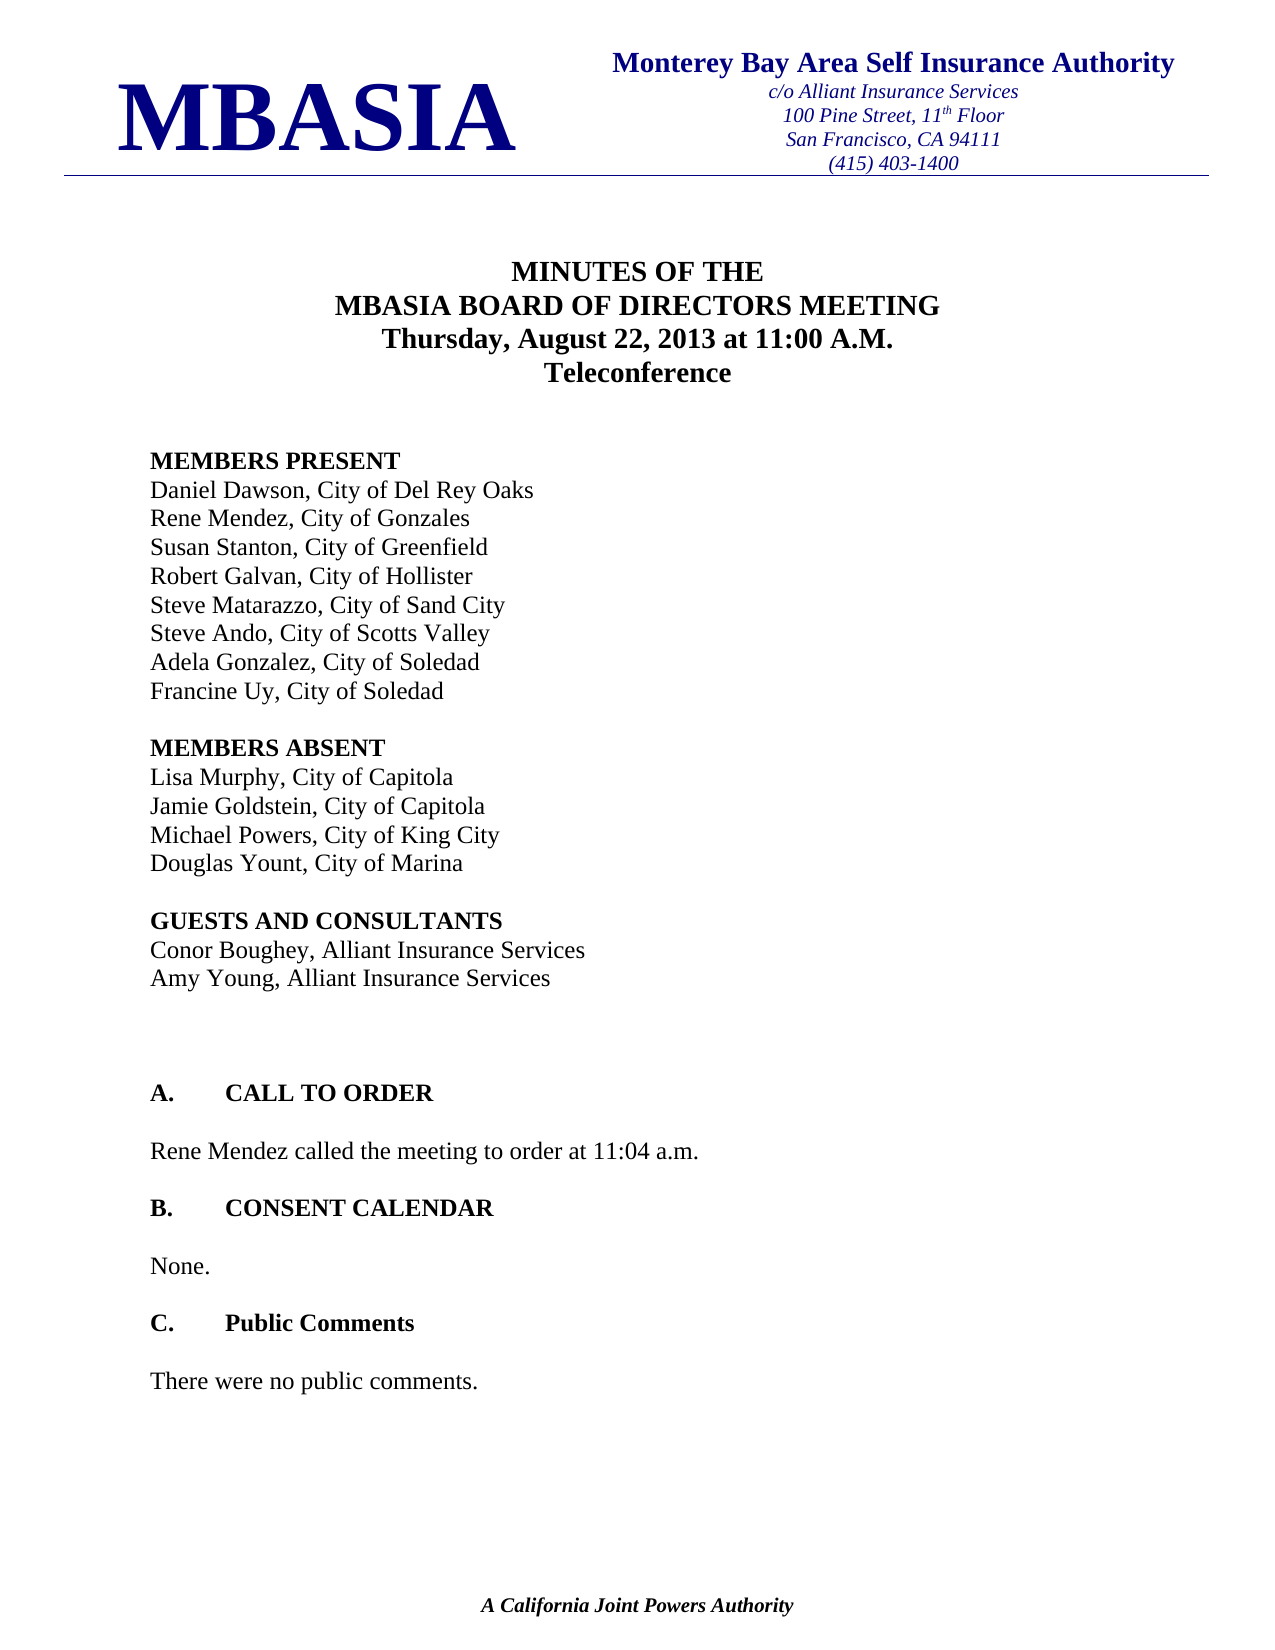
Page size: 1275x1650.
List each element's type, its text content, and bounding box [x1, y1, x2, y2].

text None. [150, 1251, 1125, 1280]
text MEMBERS ABSENT [150, 733, 1125, 762]
text , City of Capitola [150, 762, 1125, 791]
text Jamie Goldstein, City of Capitola [150, 791, 1125, 820]
text Francine Uy, City of Soledad [150, 676, 1125, 705]
text Conor Boughey, Alliant Insurance Services [150, 935, 1125, 963]
text Thursday, August 22, 2013 at 11:00 A.M. [150, 321, 1125, 355]
text Douglas Yount, City of Marina [150, 848, 1125, 877]
text Susan Stanton, City of Greenfield [150, 532, 1125, 561]
text B. CONSENT CALENDAR [150, 1193, 1125, 1222]
text MBASIA BOARD OF DIRECTORS MEETING [150, 288, 1125, 321]
text C. Public Comments [150, 1308, 1125, 1337]
text There were no public comments. [150, 1366, 1125, 1395]
text Adela Gonzalez, City of Soledad [150, 647, 1125, 676]
text Steve Matarazzo, City of Sand City [150, 590, 1125, 618]
text MEMBERS PRESENT [150, 446, 1125, 475]
text Teleconference [150, 355, 1125, 388]
text A. CALL TO ORDER [150, 1078, 1125, 1107]
text , City of [150, 561, 1125, 590]
text Rene Mendez, City of Gonzales [150, 503, 1125, 532]
text MINUTES OF THE [150, 254, 1125, 288]
text Steve Ando, City of Scotts Valley [150, 618, 1125, 647]
text Rene Mendez called the meeting to order at 11:04 a.m. [150, 1136, 1125, 1165]
text Amy Young, Alliant Insurance Services [150, 963, 1125, 992]
text Daniel Dawson, City of Del Rey Oaks [150, 475, 1125, 503]
text Michael Powers, City of King City [150, 820, 1125, 848]
text GUESTS AND CONSULTANTS [150, 906, 1125, 935]
